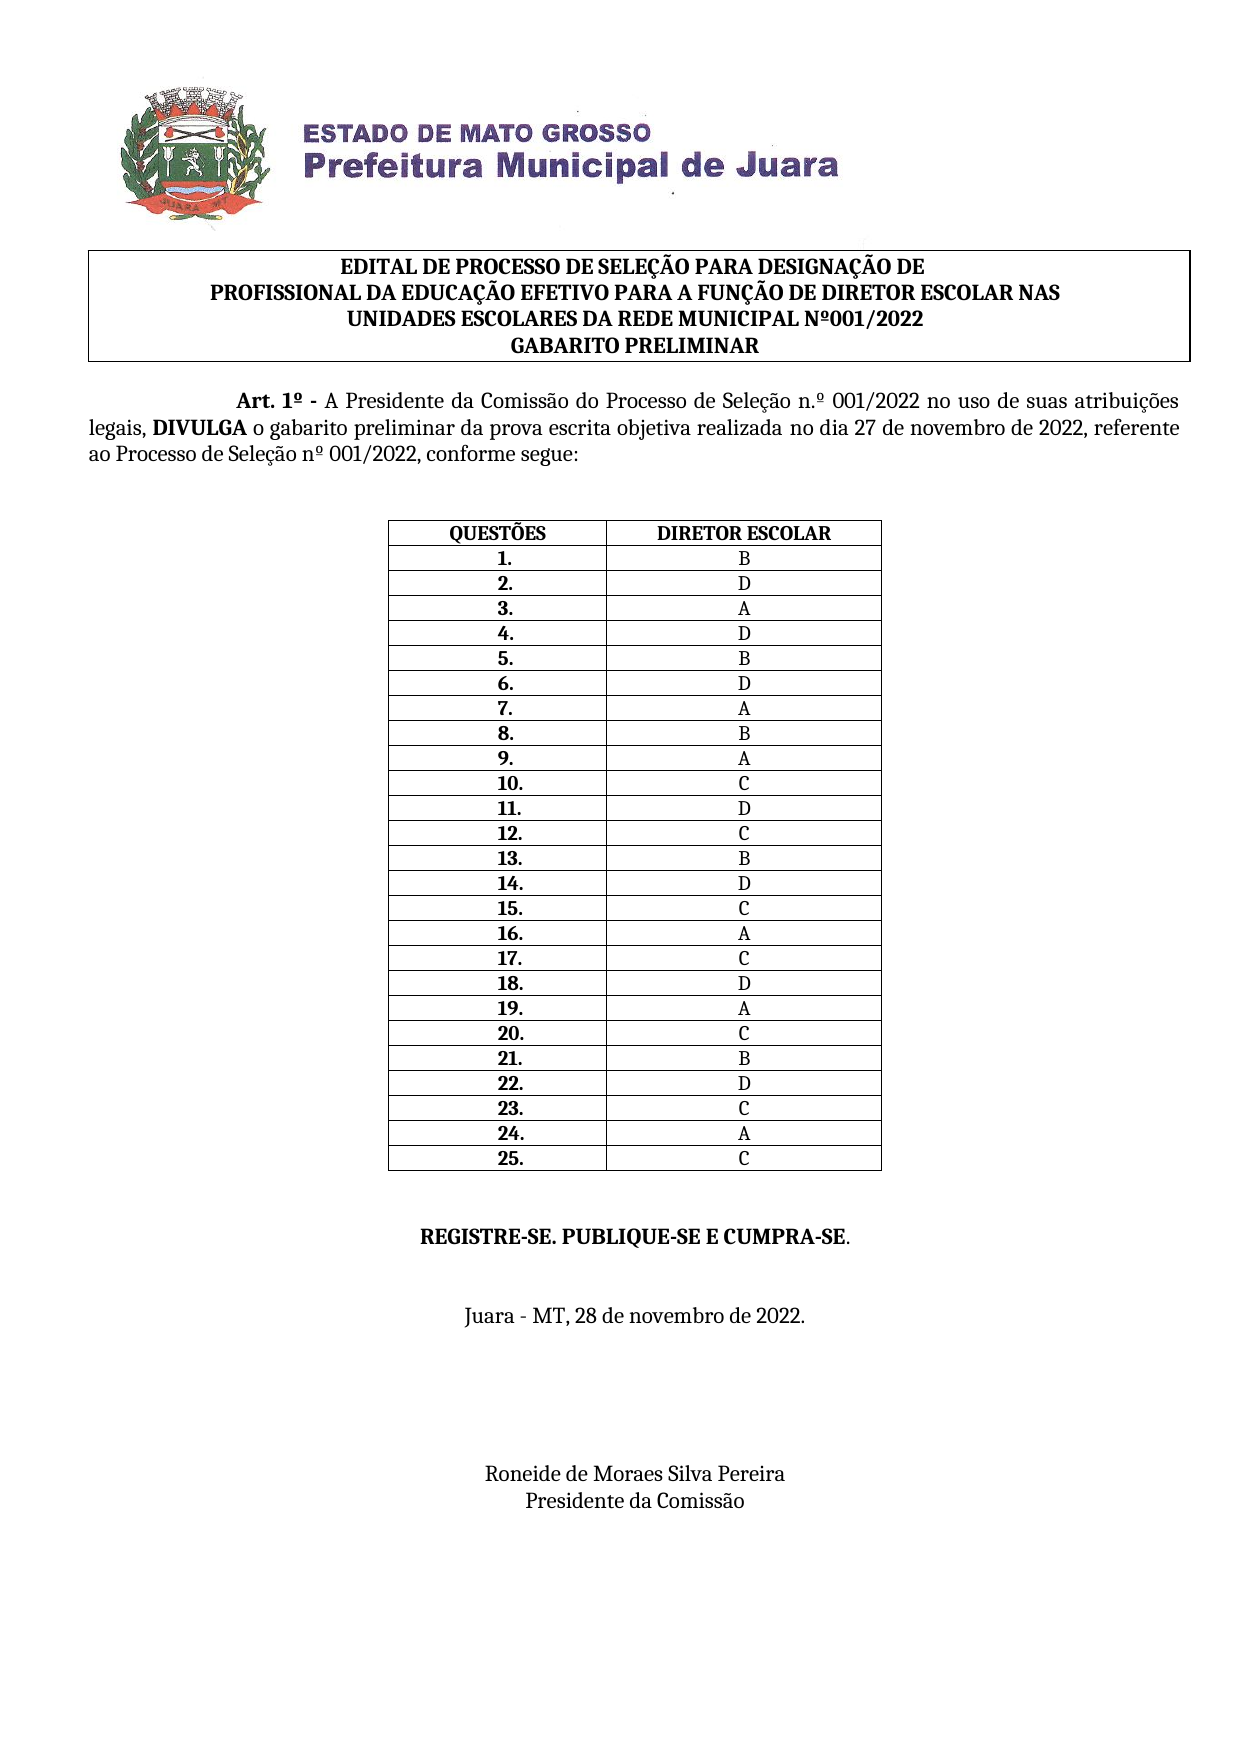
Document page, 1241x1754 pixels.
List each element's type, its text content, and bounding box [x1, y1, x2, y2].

table_cell [389, 1096, 606, 1120]
table_cell [389, 1071, 606, 1095]
table_cell [389, 896, 606, 920]
table_cell B [607, 721, 881, 745]
table_cell B [607, 846, 881, 870]
table_cell [389, 646, 606, 670]
table_cell [389, 1046, 606, 1070]
text REGISTRE-SE. PUBLIQUE-SE E CUMPRA-SE. [89, 1224, 1181, 1250]
table_cell [389, 546, 606, 570]
table_header DIRETOR ESCOLAR [607, 521, 881, 545]
table_cell A [607, 921, 881, 945]
text Presidente da Comissão [89, 1487, 1181, 1514]
table_cell B [607, 546, 881, 570]
table_cell [389, 796, 606, 820]
table_cell D [607, 971, 881, 995]
table_cell A [607, 696, 881, 720]
table_cell [389, 1146, 606, 1170]
table_cell [389, 671, 606, 695]
table_cell [389, 746, 606, 770]
table_cell [389, 996, 606, 1020]
text Juara - MT, 28 de novembro de 2022. [89, 1303, 1181, 1329]
table_cell C [607, 946, 881, 970]
table_cell [389, 1021, 606, 1045]
table_cell C [607, 771, 881, 795]
table_cell [389, 596, 606, 620]
table_cell [389, 971, 606, 995]
table_cell [389, 821, 606, 845]
table_cell A [607, 1121, 881, 1145]
table_cell [389, 871, 606, 895]
table_cell [389, 771, 606, 795]
table_cell C [607, 896, 881, 920]
table_cell D [607, 796, 881, 820]
table_cell [389, 571, 606, 595]
table_cell B [607, 646, 881, 670]
table_cell [389, 921, 606, 945]
table_cell [389, 1121, 606, 1145]
table_cell C [607, 1096, 881, 1120]
table_cell [389, 621, 606, 645]
text EDITAL DE PROCESSO DE SELEÇÃO PARA DESIGNAÇÃO DE PROFISSIONAL DA EDUCAÇÃO EFETIVO PARA A FUNÇÃO DE DIRETOR ESCOLAR NAS UNIDADES ESCOLARES DA REDE MUNICIPAL Nº001/2022 GABARITO PRELIMINAR [89, 251, 1189, 361]
table_cell A [607, 996, 881, 1020]
table_cell [389, 846, 606, 870]
table_cell [389, 721, 606, 745]
table_cell C [607, 821, 881, 845]
table_cell [389, 946, 606, 970]
table_cell D [607, 871, 881, 895]
text Roneide de Moraes Silva Pereira [89, 1461, 1181, 1487]
table_cell A [607, 596, 881, 620]
table_cell C [607, 1146, 881, 1170]
table_cell D [607, 621, 881, 645]
table_cell C [607, 1021, 881, 1045]
table_cell D [607, 1071, 881, 1095]
picture [88, 76, 883, 250]
text Art. 1º - A Presidente da Comissão do Processo de Seleção n.º 001/2022 no uso de suas atribuições legais, DIVULGA o gabarito preliminar da prova escrita objetiva realizada no dia 27 de novembro de 2022, referente ao Processo de Seleção nº 001/2022, conforme segue: [89, 388, 1181, 467]
table_cell [389, 696, 606, 720]
table_cell D [607, 571, 881, 595]
table_cell A [607, 746, 881, 770]
table_header QUESTÕES [389, 521, 606, 545]
table_cell D [607, 671, 881, 695]
table_cell B [607, 1046, 881, 1070]
